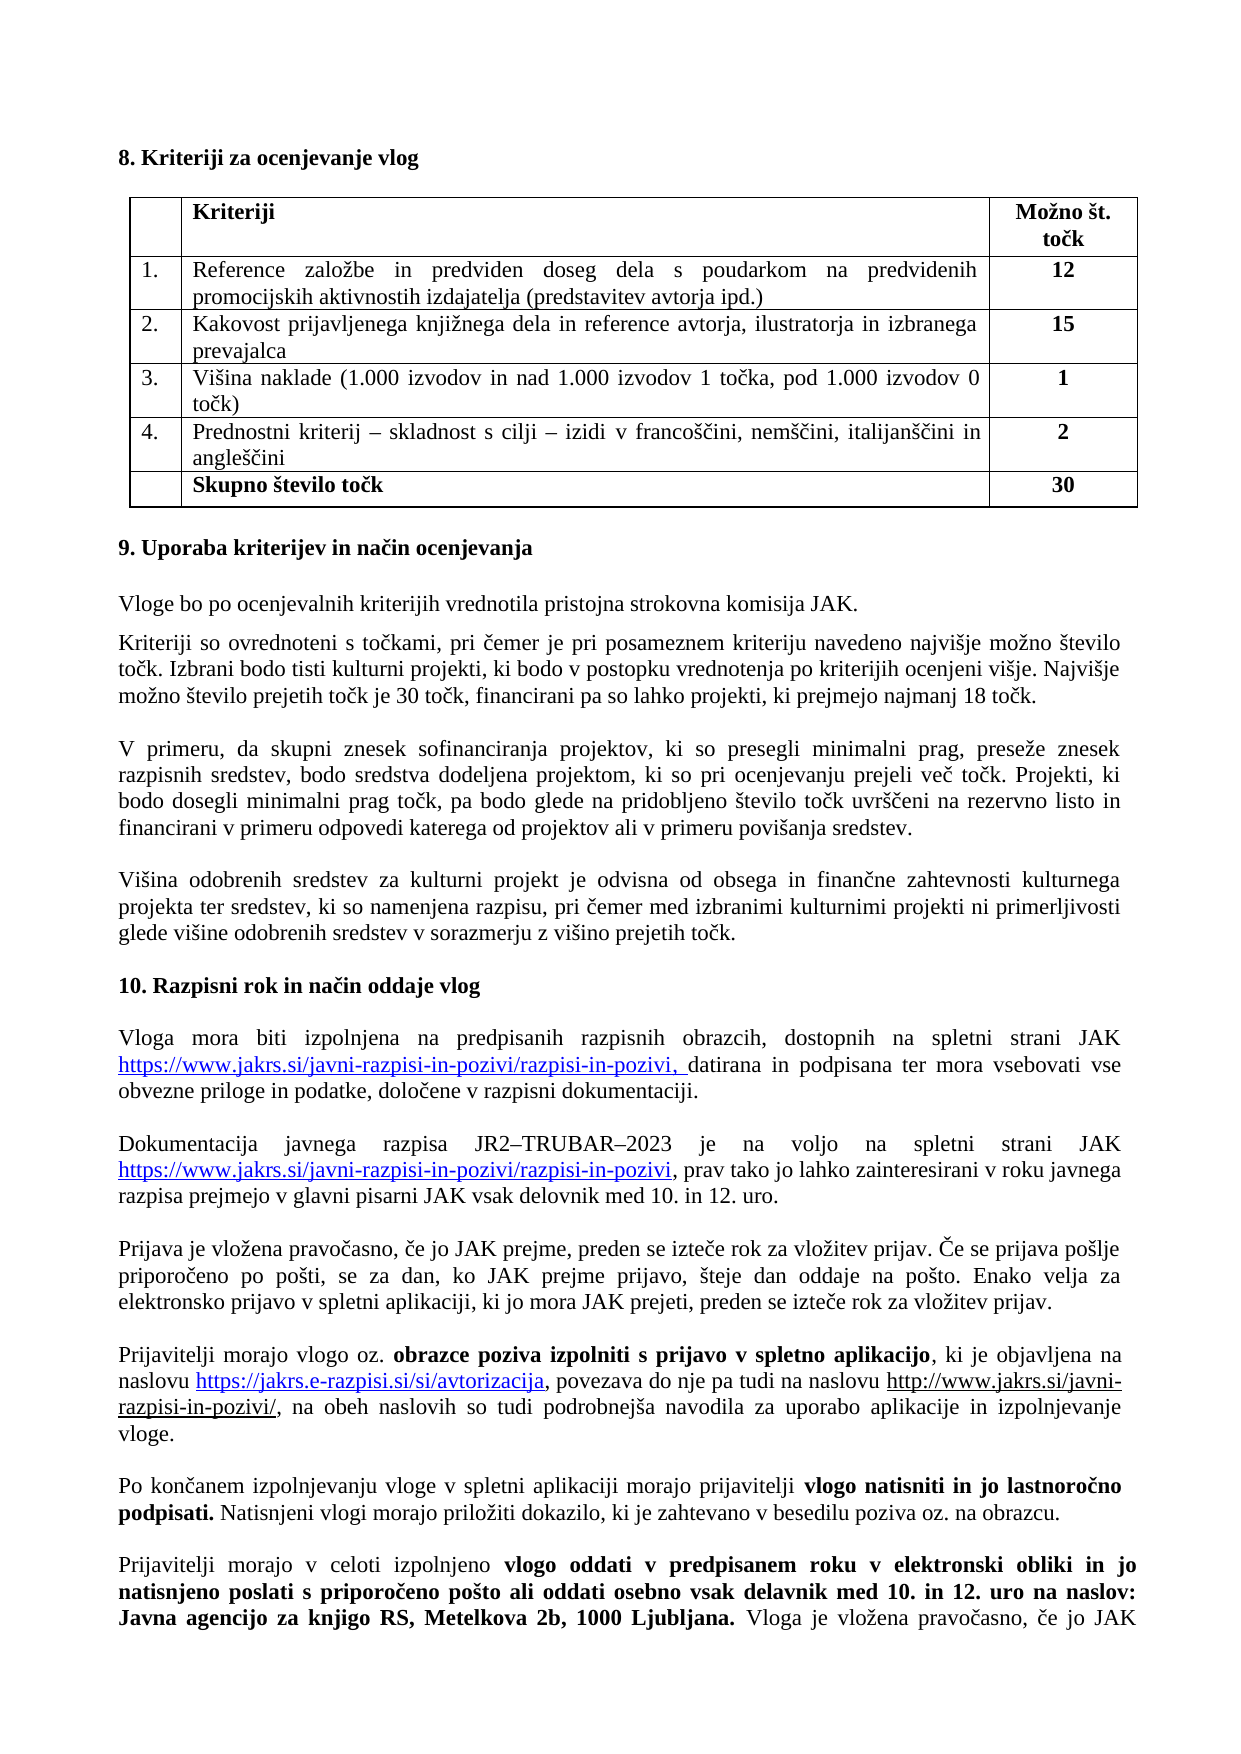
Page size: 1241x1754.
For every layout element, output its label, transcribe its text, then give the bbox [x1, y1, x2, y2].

table_cell 3. [131, 364, 181, 417]
text Kriteriji so ovrednoteni s točkami, pri čemer je pri posameznem kriteriju navedeno najvišje možno število točk. Izbrani bodo tisti kulturni projekti, ki bodo v postopku vrednotenja po kriterijih ocenjeni višje. Najvišje možno število prejetih točk je 30 točk, financirani pa so lahko projekti, ki prejmejo najmanj 18 točk. [118, 629, 1122, 708]
table_cell Reference založbe in predviden doseg dela s poudarkom na predvidenih promocijskih aktivnostih izdajatelja (predstavitev avtorja ipd.) [182, 257, 989, 309]
table_cell 1. [131, 257, 181, 309]
text 9. Uporaba kriterijev in način ocenjevanja [118, 534, 1122, 560]
table_cell 15 [990, 310, 1137, 363]
table_cell Prednostni kriterij – skladnost s cilji – izidi v francoščini, nemščini, italijanščini in angleščini [182, 418, 989, 471]
text 8. Kriteriji za ocenjevanje vlog [118, 144, 1122, 171]
text Vloga mora biti izpolnjena na predpisanih razpisnih obrazcih, dostopnih na spletni strani JAK https://www.jakrs.si/javni-razpisi-in-pozivi/razpisi-in-pozivi, datirana in podpisana ter mora vsebovati vse obvezne priloge in podatke, določene v razpisni dokumentaciji. [118, 1024, 1122, 1103]
text Prijavitelji morajo vlogo oz. obrazce poziva izpolniti s prijavo v spletno aplikacijo, ki je objavljena na naslovu https://jakrs.e-razpisi.si/si/avtorizacija, povezava do nje pa tudi na naslovu http://www.jakrs.si/javni-razpisi-in-pozivi/, na obeh naslovih so tudi podrobnejša navodila za uporabo aplikacije in izpolnjevanje vloge. [118, 1341, 1122, 1446]
table_header Kriteriji [182, 198, 989, 256]
table_cell 1 [990, 364, 1137, 417]
text Višina odobrenih sredstev za kulturni projekt je odvisna od obsega in finančne zahtevnosti kulturnega projekta ter sredstev, ki so namenjena razpisu, pri čemer med izbranimi kulturnimi projekti ni primerljivosti glede višine odobrenih sredstev v sorazmerju z višino prejetih točk. [118, 866, 1122, 945]
table_cell [131, 472, 181, 506]
text Dokumentacija javnega razpisa JR2–TRUBAR–2023 je na voljo na spletni strani JAK https://www.jakrs.si/javni-razpisi-in-pozivi/razpisi-in-pozivi, prav tako jo lahko zainteresirani v roku javnega razpisa prejmejo v glavni pisarni JAK vsak delovnik med 12. uro. [118, 1130, 1122, 1209]
table_cell Višina naklade (1.000 izvodov in nad 1.000 izvodov 1 točka, pod 1.000 izvodov 0 točk) [182, 364, 989, 417]
text V primeru, da skupni znesek sofinanciranja projektov, ki so presegli minimalni prag, preseže znesek razpisnih sredstev, bodo sredstva dodeljena projektom, ki so pri ocenjevanju prejeli več točk. Projekti, ki bodo dosegli minimalni prag točk, pa bodo glede na pridobljeno število točk uvrščeni na rezervno listo in financirani v primeru odpovedi katerega od projektov ali v primeru povišanja sredstev. [118, 734, 1122, 840]
table_cell 30 [990, 472, 1137, 506]
table_header [131, 198, 181, 256]
table_cell 4. [131, 418, 181, 471]
text Vloge bo po ocenjevalnih kriterijih vrednotila pristojna strokovna komisija JAK. [118, 590, 1122, 617]
text Po končanem izpolnjevanju vloge v spletni aplikaciji morajo prijavitelji vlogo natisniti in jo lastnoročno podpisati. Natisnjeni vlogi morajo priložiti dokazilo, ki je zahtevano v besedilu poziva oz. na obrazcu. [118, 1472, 1122, 1525]
text 10. Razpisni rok in način oddaje vlog [118, 972, 1122, 998]
table_header Možno št. točk [990, 198, 1137, 256]
table_cell Kakovost prijavljenega knjižnega dela in reference avtorja, ilustratorja in izbranega prevajalca [182, 310, 989, 363]
table_cell 2. [131, 310, 181, 363]
table_cell 12 [990, 257, 1137, 309]
table_cell Skupno število točk [182, 472, 989, 506]
text Prijava je vložena pravočasno, če jo JAK prejme, preden se izteče rok za vložitev prijav. Če se prijava pošlje priporočeno po pošti, se za dan, ko JAK prejme prijavo, šteje dan oddaje na pošto. Enako velja za elektronsko prijavo v spletni aplikaciji, ki jo mora JAK prejeti, preden se izteče rok za vložitev prijav. [118, 1235, 1122, 1314]
table_cell 2 [990, 418, 1137, 471]
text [118, 1552, 1138, 1631]
